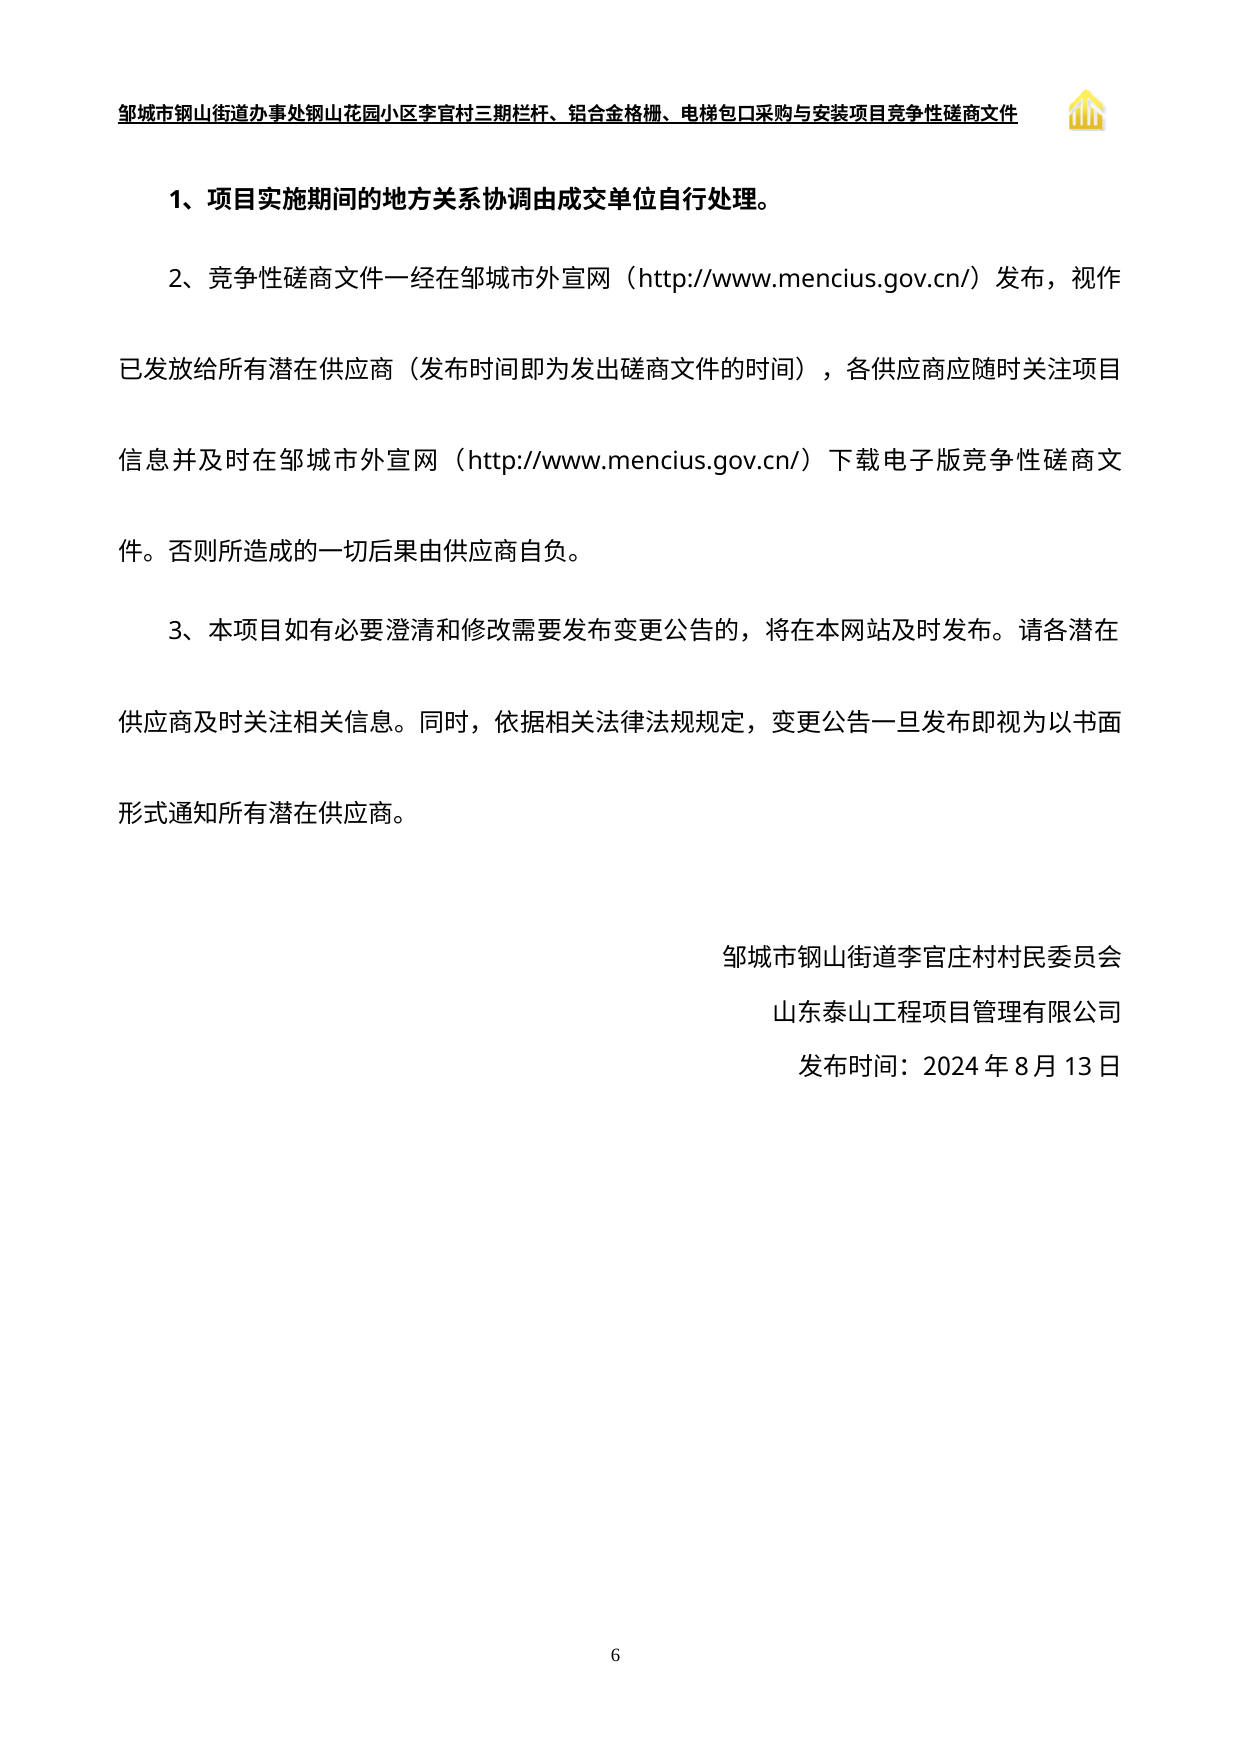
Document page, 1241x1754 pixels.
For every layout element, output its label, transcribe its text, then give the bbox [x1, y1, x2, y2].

picture [1058, 85, 1114, 133]
text 邹城市钢山街道李官庄村村民委员会 [118, 938, 1122, 974]
text 山东泰山工程项目管理有限公司 [118, 992, 1122, 1028]
text 1、项目实施期间的地方关系协调由成交单位自行处理。 [118, 167, 1122, 228]
text 2、竞争性磋商文件一经在邹城市外宣网（http://www.mencius.gov.cn/）发布，视作已发放给所有潜在供应商（发布时间即为发出磋商文件的时间），各供应商应随时关注项目信息并及时在邹城市外宣网（http://www.mencius.gov.cn/）下载电子版竞争性磋商文件。否则所造成的一切后果由供应商自负。 [118, 386, 1122, 580]
text 2、竞争性磋商文件一经在邹城市外宣网（http://www.mencius.gov.cn/）发布，视作已发放给所有潜在供应商（发布时间即为发出磋商文件的时间），各供应商应随时关注项目信息并及时在邹城市外宣网（http://www.mencius.gov.cn/）下载电子版竞争性磋商文件。否则所造成的一切后果由供应商自负。 [118, 246, 1122, 349]
text 发布时间：2024年8月13日 [118, 1046, 1122, 1083]
text 3、本项目如有必要澄清和修改需要发布变更公告的，将在本网站及时发布。请各潜在供应商及时关注相关信息。同时，依据相关法律法规规定，变更公告一旦发布即视为以书面形式通知所有潜在供应商。 [118, 598, 1122, 702]
text 3、本项目如有必要澄清和修改需要发布变更公告的，将在本网站及时发布。请各潜在供应商及时关注相关信息。同时，依据相关法律法规规定，变更公告一旦发布即视为以书面形式通知所有潜在供应商。 [118, 738, 1122, 842]
